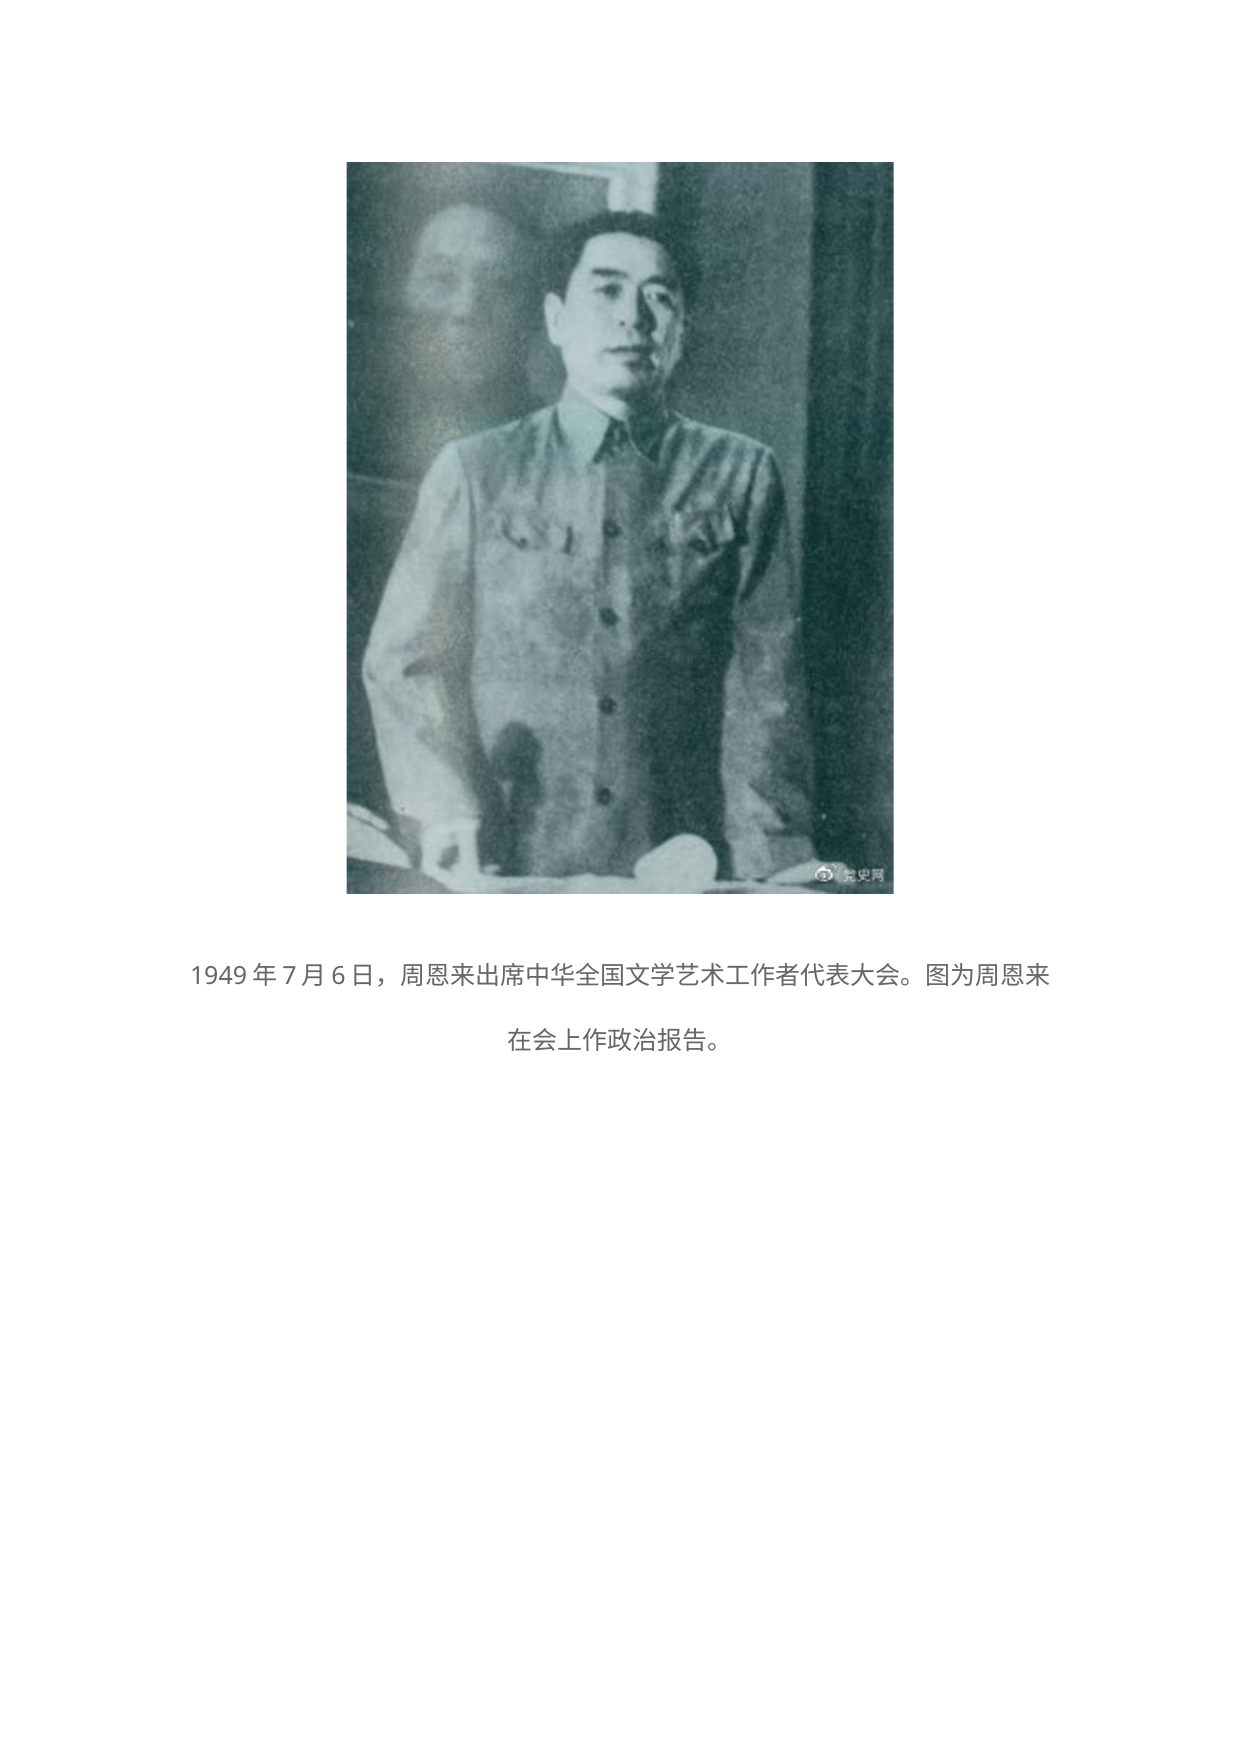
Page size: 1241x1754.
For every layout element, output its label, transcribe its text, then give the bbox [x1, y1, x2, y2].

text 1949年7月6日，周恩来出席中华全国文学艺术工作者代表大会。图为周恩来在会上作政治报告。 [187, 941, 1053, 1071]
picture [346, 162, 894, 894]
